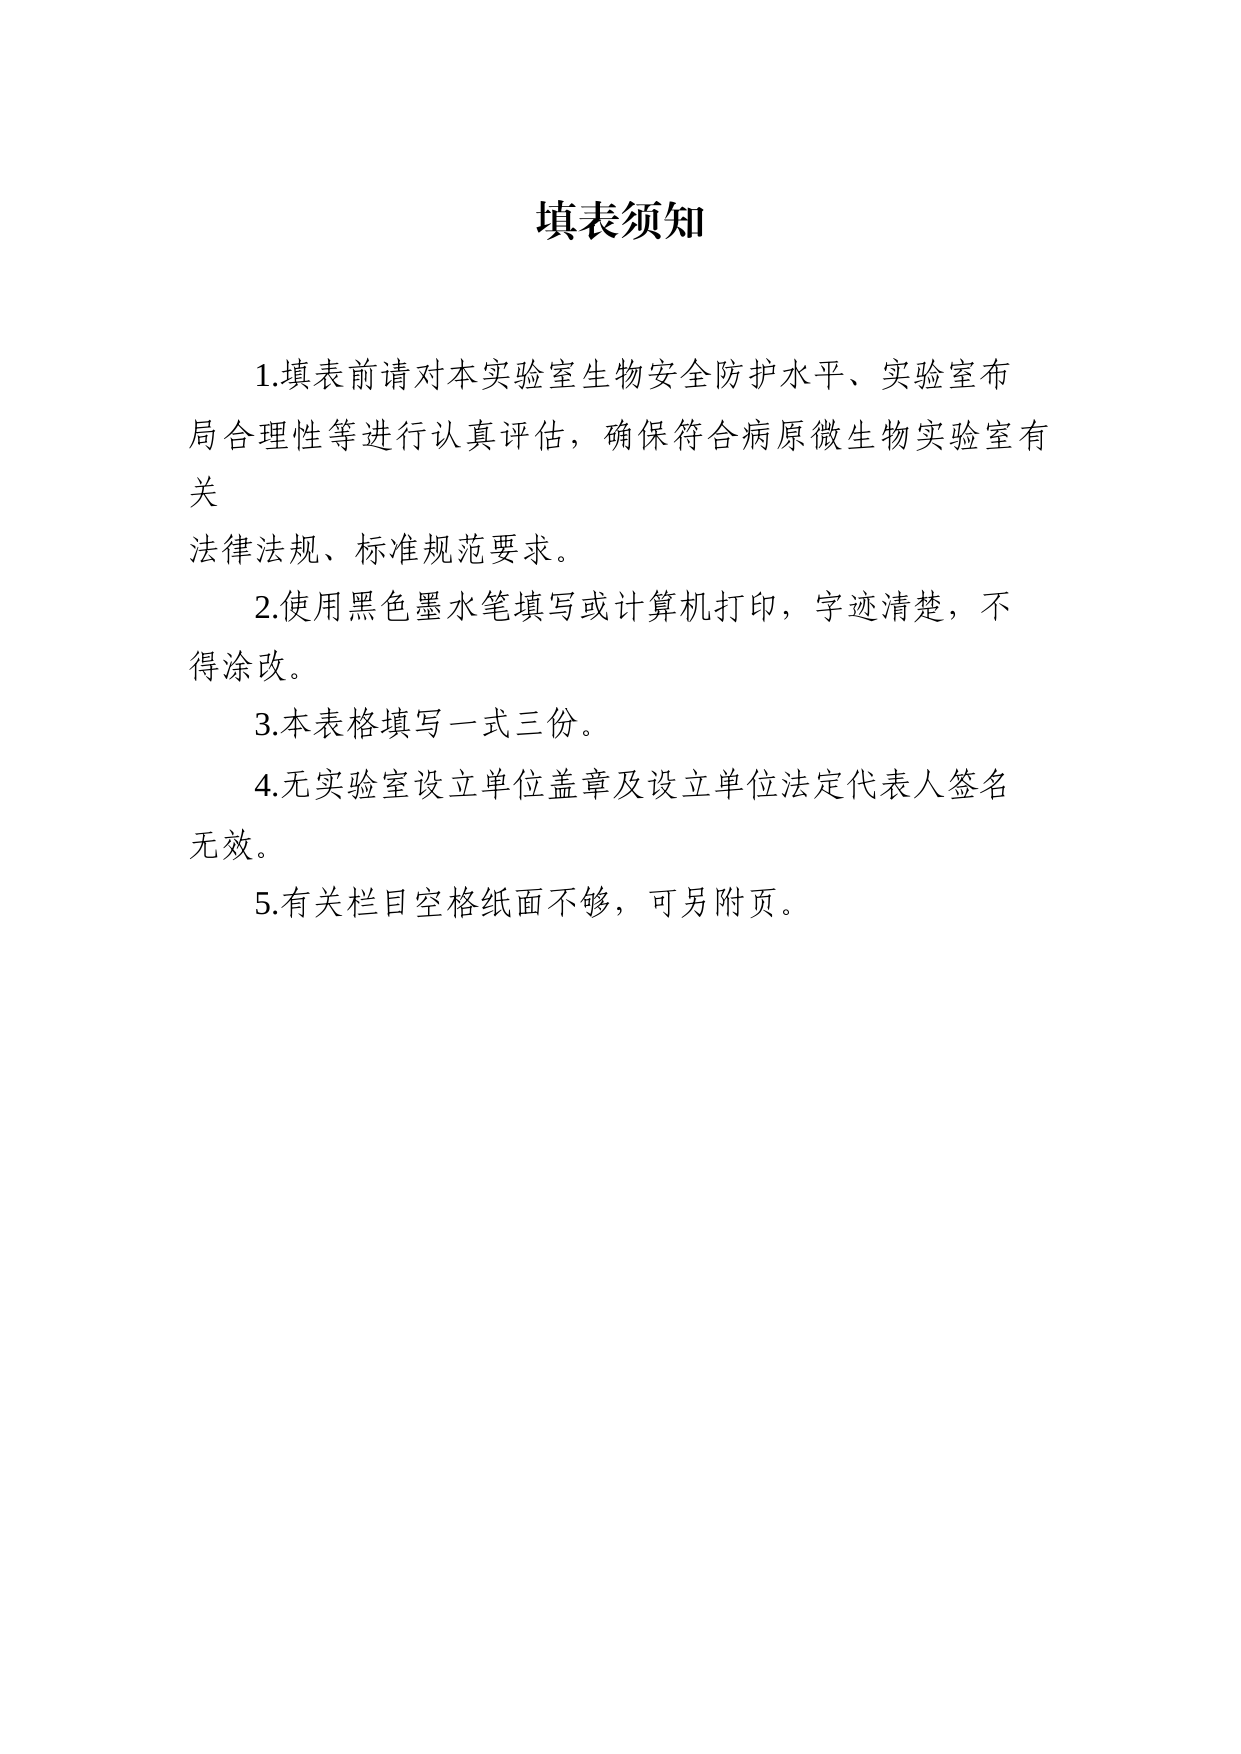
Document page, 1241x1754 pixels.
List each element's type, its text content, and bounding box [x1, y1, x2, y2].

text 2.使用黑色墨水笔填写或计算机打印，字迹清楚，不 [254, 585, 1053, 625]
text 得涂改。 [187, 645, 1053, 683]
text 1.填表前请对本实验室生物安全防护水平、实验室布 [254, 353, 1053, 393]
text 法律法规、标准规范要求。 [187, 528, 1053, 566]
text 局合理性等进行认真评估，确保符合病原微生物实验室有关 [187, 414, 1053, 509]
text 无效。 [187, 824, 1053, 862]
text 3.本表格填写一式三份。 [254, 702, 1053, 743]
text 4.无实验室设立单位盖章及设立单位法定代表人签名 [254, 763, 1053, 804]
text 5.有关栏目空格纸面不够，可另附页。 [254, 881, 1053, 921]
text 填表须知 [187, 198, 1053, 248]
